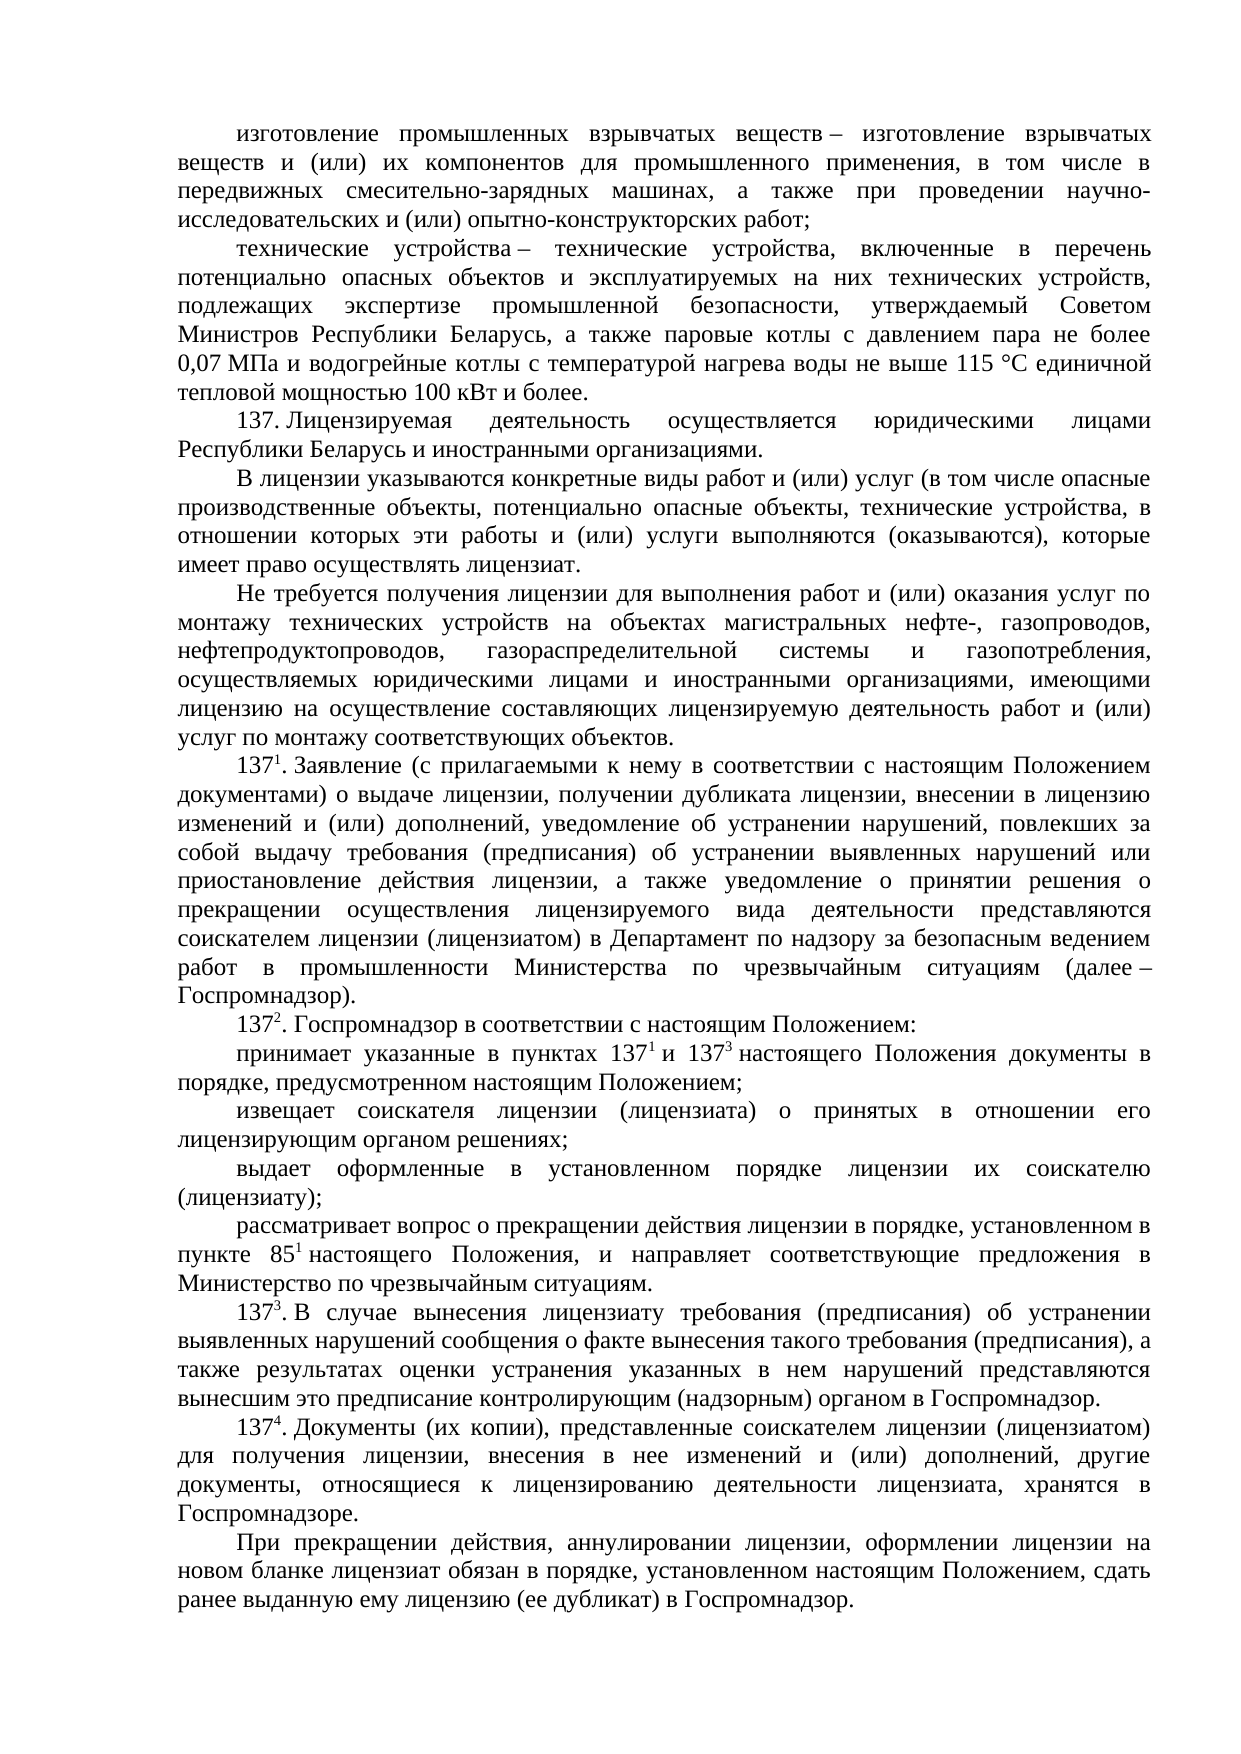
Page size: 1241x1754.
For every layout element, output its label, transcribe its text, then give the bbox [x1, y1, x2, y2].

text рассматривает вопрос о прекращении действия лицензии в порядке, установленном в пункте 851 настоящего Положения, и направляет соответствующие предложения в Министерство по чрезвычайным ситуациям. [177, 1211, 1152, 1297]
text 1374. Документы (их копии), представленные соискателем лицензии (лицензиатом) для получения лицензии, внесения в нее изменений и (или) дополнений, другие документы, относящиеся к лицензированию деятельности лицензиата, хранятся в Госпромнадзоре. [177, 1412, 1152, 1527]
text 1372. Госпромнадзор в соответствии с настоящим Положением: [177, 1009, 1152, 1038]
text В лицензии указываются конкретные виды работ и (или) услуг (в том числе опасные производственные объекты, потенциально опасные объекты, технические устройства, в отношении которых эти работы и (или) услуги выполняются (оказываются), которые имеет право осуществлять лицензиат. [177, 463, 1152, 578]
text Не требуется получения лицензии для выполнения работ и (или) оказания услуг по монтажу технических устройств на объектах магистральных нефте-, газопроводов, нефтепродуктопроводов, газораспределительной системы и газопотребления, осуществляемых юридическими лицами и иностранными организациями, имеющими лицензию на осуществление составляющих лицензируемую деятельность работ и (или) услуг по монтажу соответствующих объектов. [177, 578, 1152, 751]
text извещает соискателя лицензии (лицензиата) о принятых в отношении его лицензирующим органом решениях; [177, 1096, 1152, 1153]
text технические устройства – технические устройства, включенные в перечень потенциально опасных объектов и эксплуатируемых на них технических устройств, подлежащих экспертизе промышленной безопасности, утверждаемый Советом Министров Республики Беларусь, а также паровые котлы с давлением пара не более 0,07 МПа и водогрейные котлы с температурой нагрева воды не выше 115 °C единичной тепловой мощностью 100 кВт и более. [177, 233, 1152, 406]
text изготовление промышленных взрывчатых веществ – изготовление взрывчатых веществ и (или) их компонентов для промышленного применения, в том числе в передвижных смесительно-зарядных машинах, а также при проведении научно-исследовательских и (или) опытно-конструкторских работ; [177, 118, 1152, 233]
text принимает указанные в пунктах 1371 и 1373 настоящего Положения документы в порядке, предусмотренном настоящим Положением; [177, 1038, 1152, 1096]
text 137. Лицензируемая деятельность осуществляется юридическими лицами Республики Беларусь и иностранными организациями. [177, 406, 1152, 463]
text выдает оформленные в установленном порядке лицензии их соискателю (лицензиату); [177, 1153, 1152, 1211]
text 1371. Заявление (с прилагаемыми к нему в соответствии с настоящим Положением документами) о выдаче лицензии, получении дубликата лицензии, внесении в лицензию изменений и (или) дополнений, уведомление об устранении нарушений, повлекших за собой выдачу требования (предписания) об устранении выявленных нарушений или приостановление действия лицензии, а также уведомление о принятии решения о прекращении осуществления лицензируемого вида деятельности представляются соискателем лицензии (лицензиатом) в Департамент по надзору за безопасным ведением работ в промышленности Министерства по чрезвычайным ситуациям (далее – Госпромнадзор). [177, 751, 1152, 1009]
text При прекращении действия, аннулировании лицензии, оформлении лицензии на новом бланке лицензиат обязан в порядке, установленном настоящим Положением, сдать ранее выданную ему лицензию (ее дубликат) в Госпромнадзор. [177, 1527, 1152, 1613]
text 1373. В случае вынесения лицензиату требования (предписания) об устранении выявленных нарушений сообщения о факте вынесения такого требования (предписания), а также результатах оценки устранения указанных в нем нарушений представляются вынесшим это предписание контролирующим (надзорным) органом в Госпромнадзор. [177, 1297, 1152, 1412]
